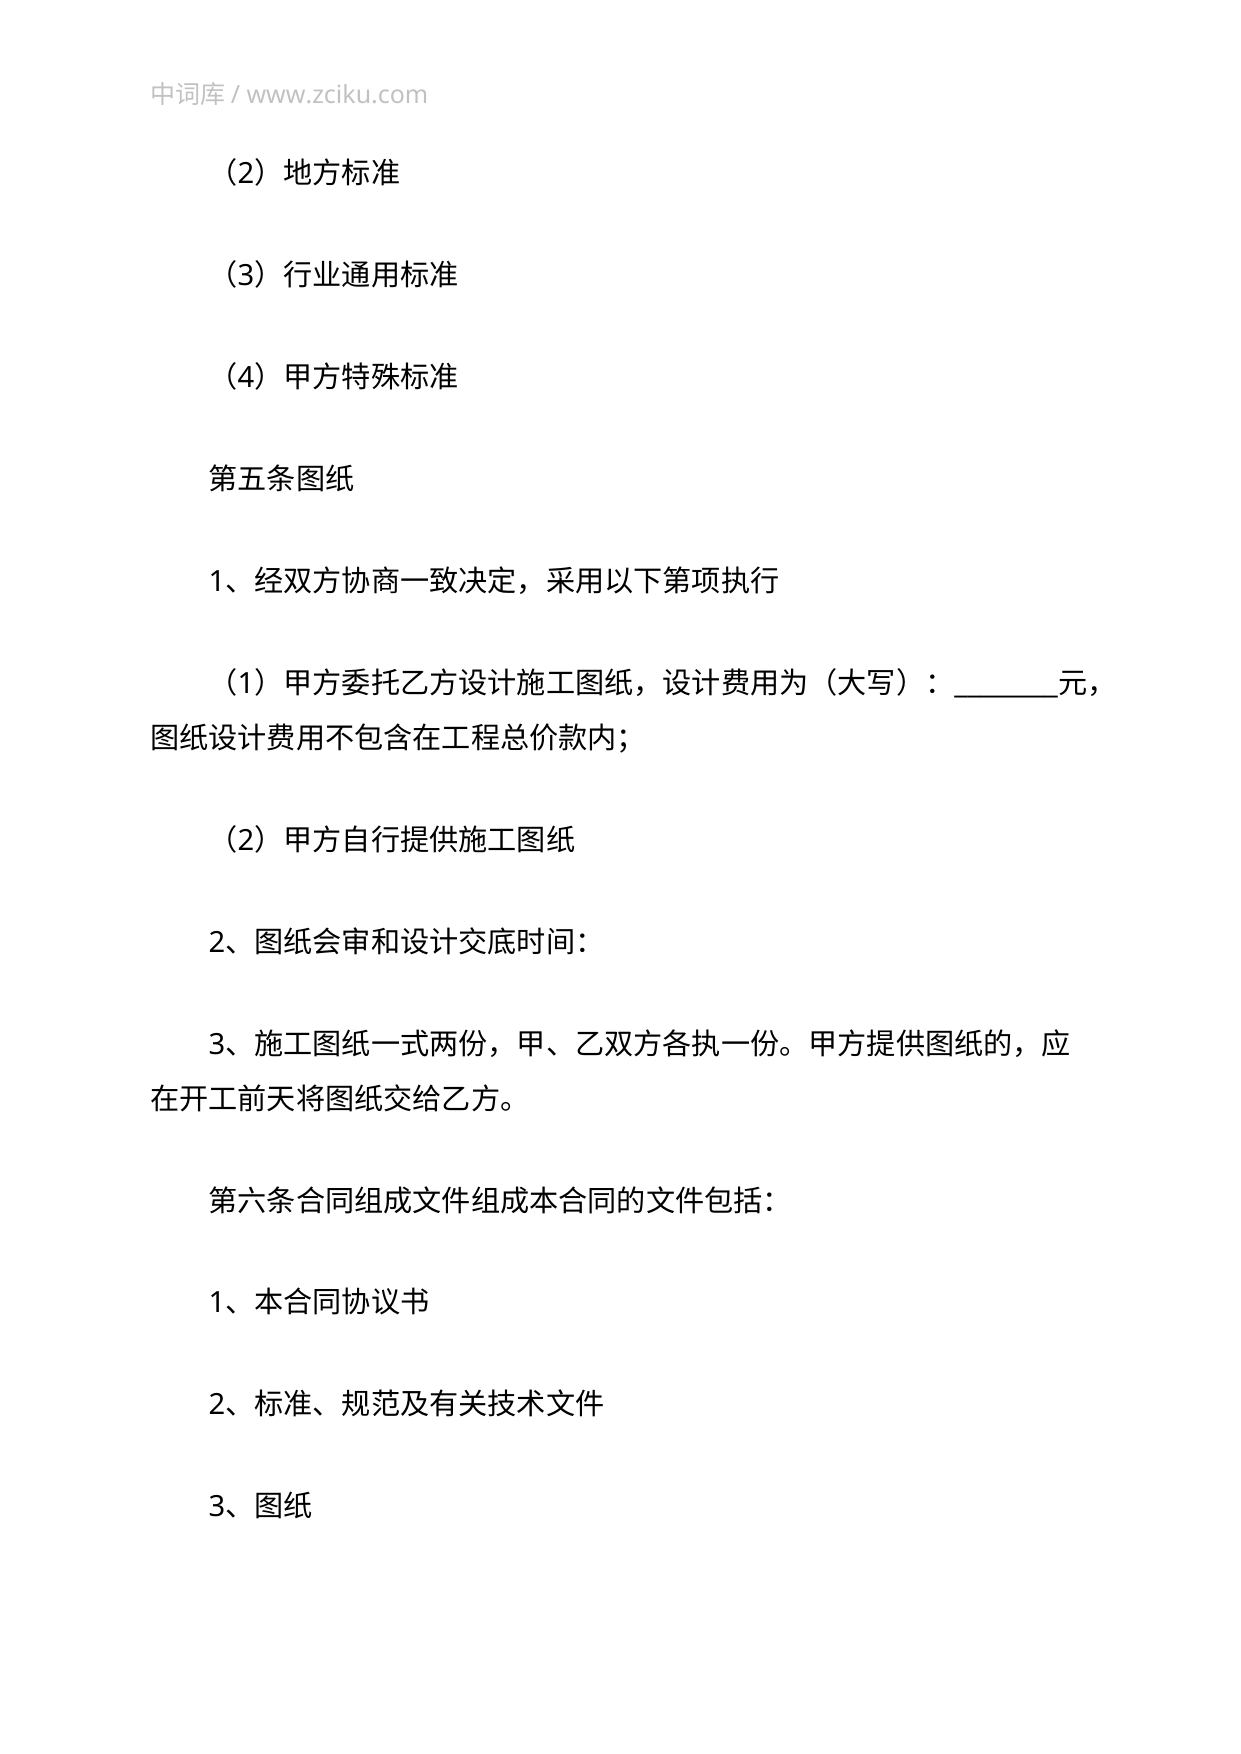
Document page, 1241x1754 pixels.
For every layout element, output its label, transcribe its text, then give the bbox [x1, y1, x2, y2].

text 3、施工图纸一式两份，甲、乙双方各执一份。甲方提供图纸的，应在开工前天将图纸交给乙方。 [150, 1020, 1090, 1118]
text 2、图纸会审和设计交底时间： [150, 918, 1090, 961]
text 3、图纸 [150, 1483, 1090, 1525]
text 2、标准、规范及有关技术文件 [150, 1381, 1090, 1423]
text （1）甲方委托乙方设计施工图纸，设计费用为（大写）：________元，图纸设计费用不包含在工程总价款内； [150, 660, 1090, 757]
text （2）地方标准 [150, 150, 1090, 192]
text （2）甲方自行提供施工图纸 [150, 816, 1090, 859]
text （4）甲方特殊标准 [150, 354, 1090, 396]
text 第五条图纸 [150, 456, 1090, 498]
text （3）行业通用标准 [150, 252, 1090, 294]
text 1、本合同协议书 [150, 1279, 1090, 1321]
text 1、经双方协商一致决定，采用以下第项执行 [150, 558, 1090, 600]
text 第六条合同组成文件组成本合同的文件包括： [150, 1177, 1090, 1219]
